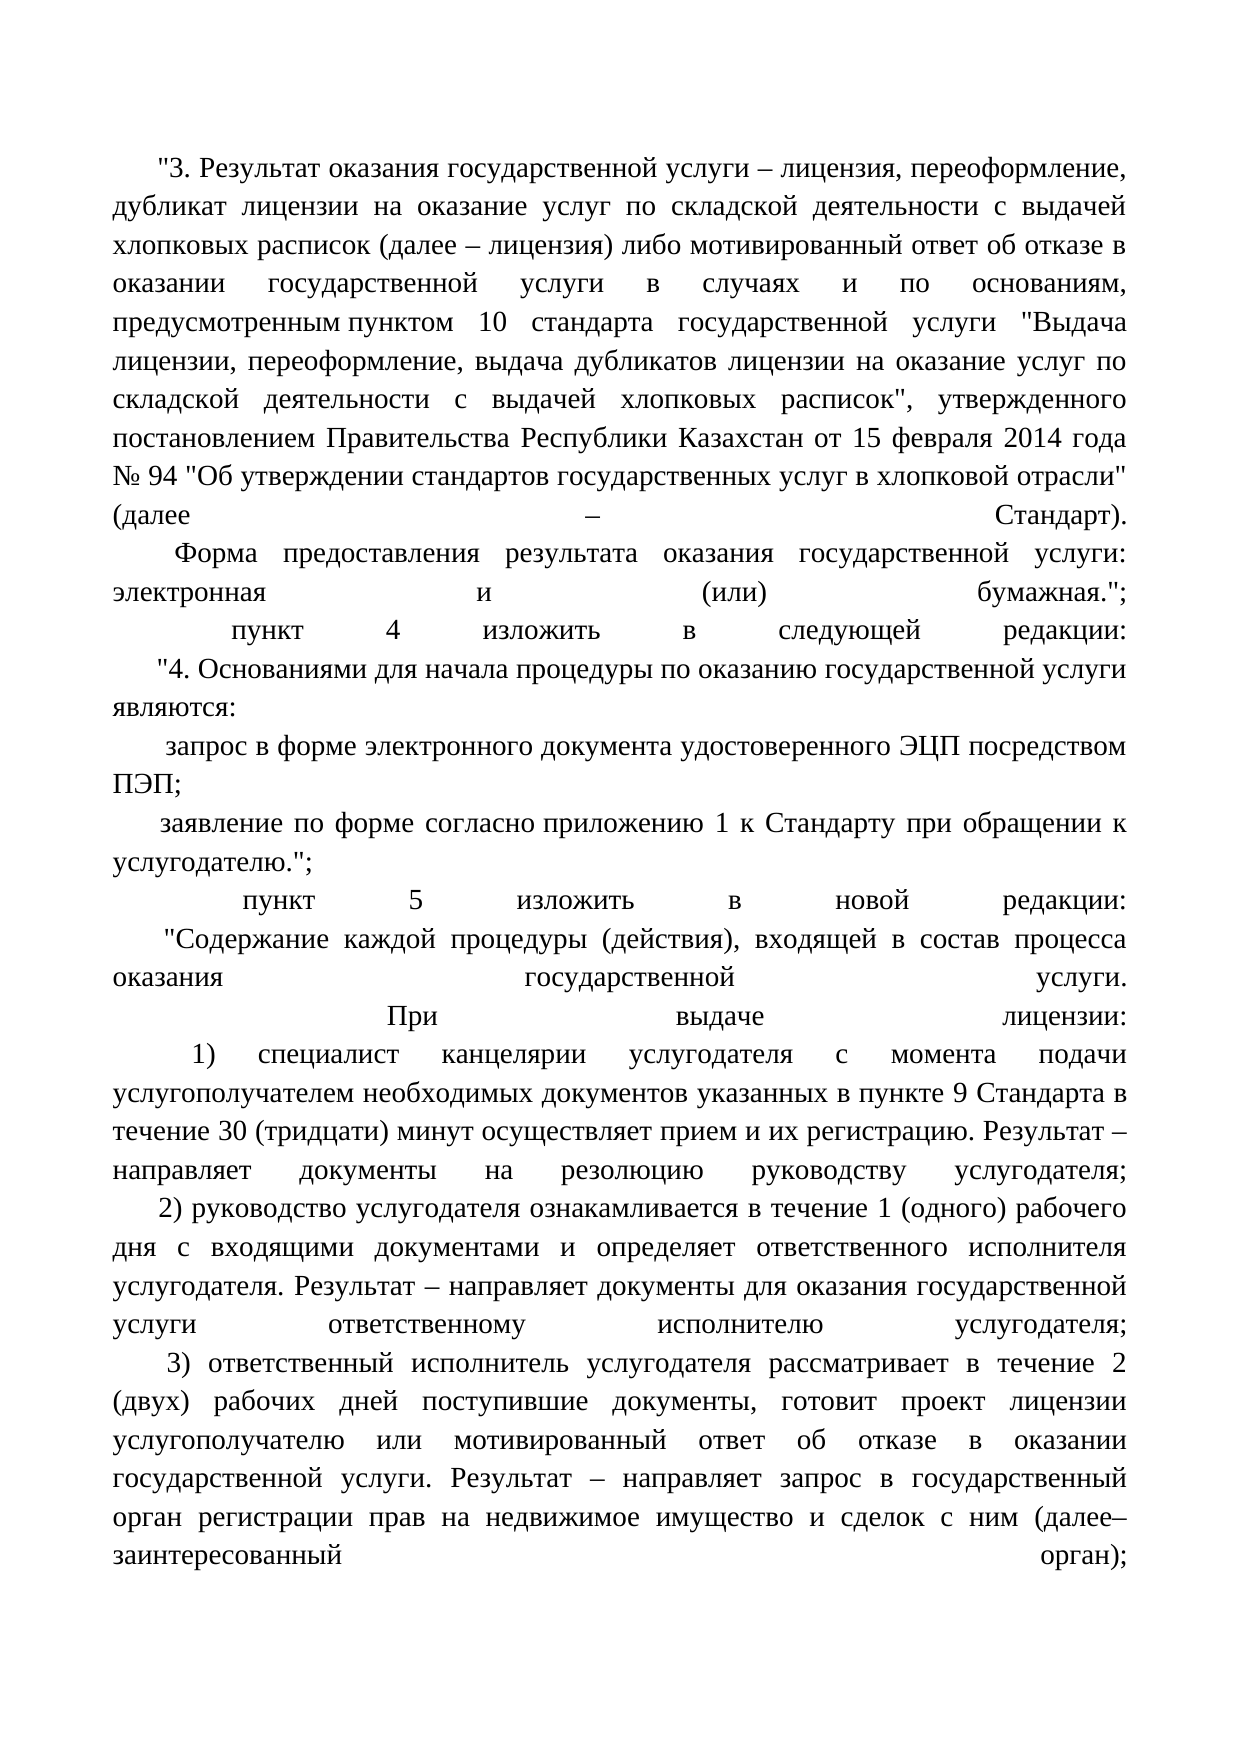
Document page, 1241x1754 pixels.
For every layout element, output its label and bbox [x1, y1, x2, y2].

text [112, 150, 1128, 1571]
